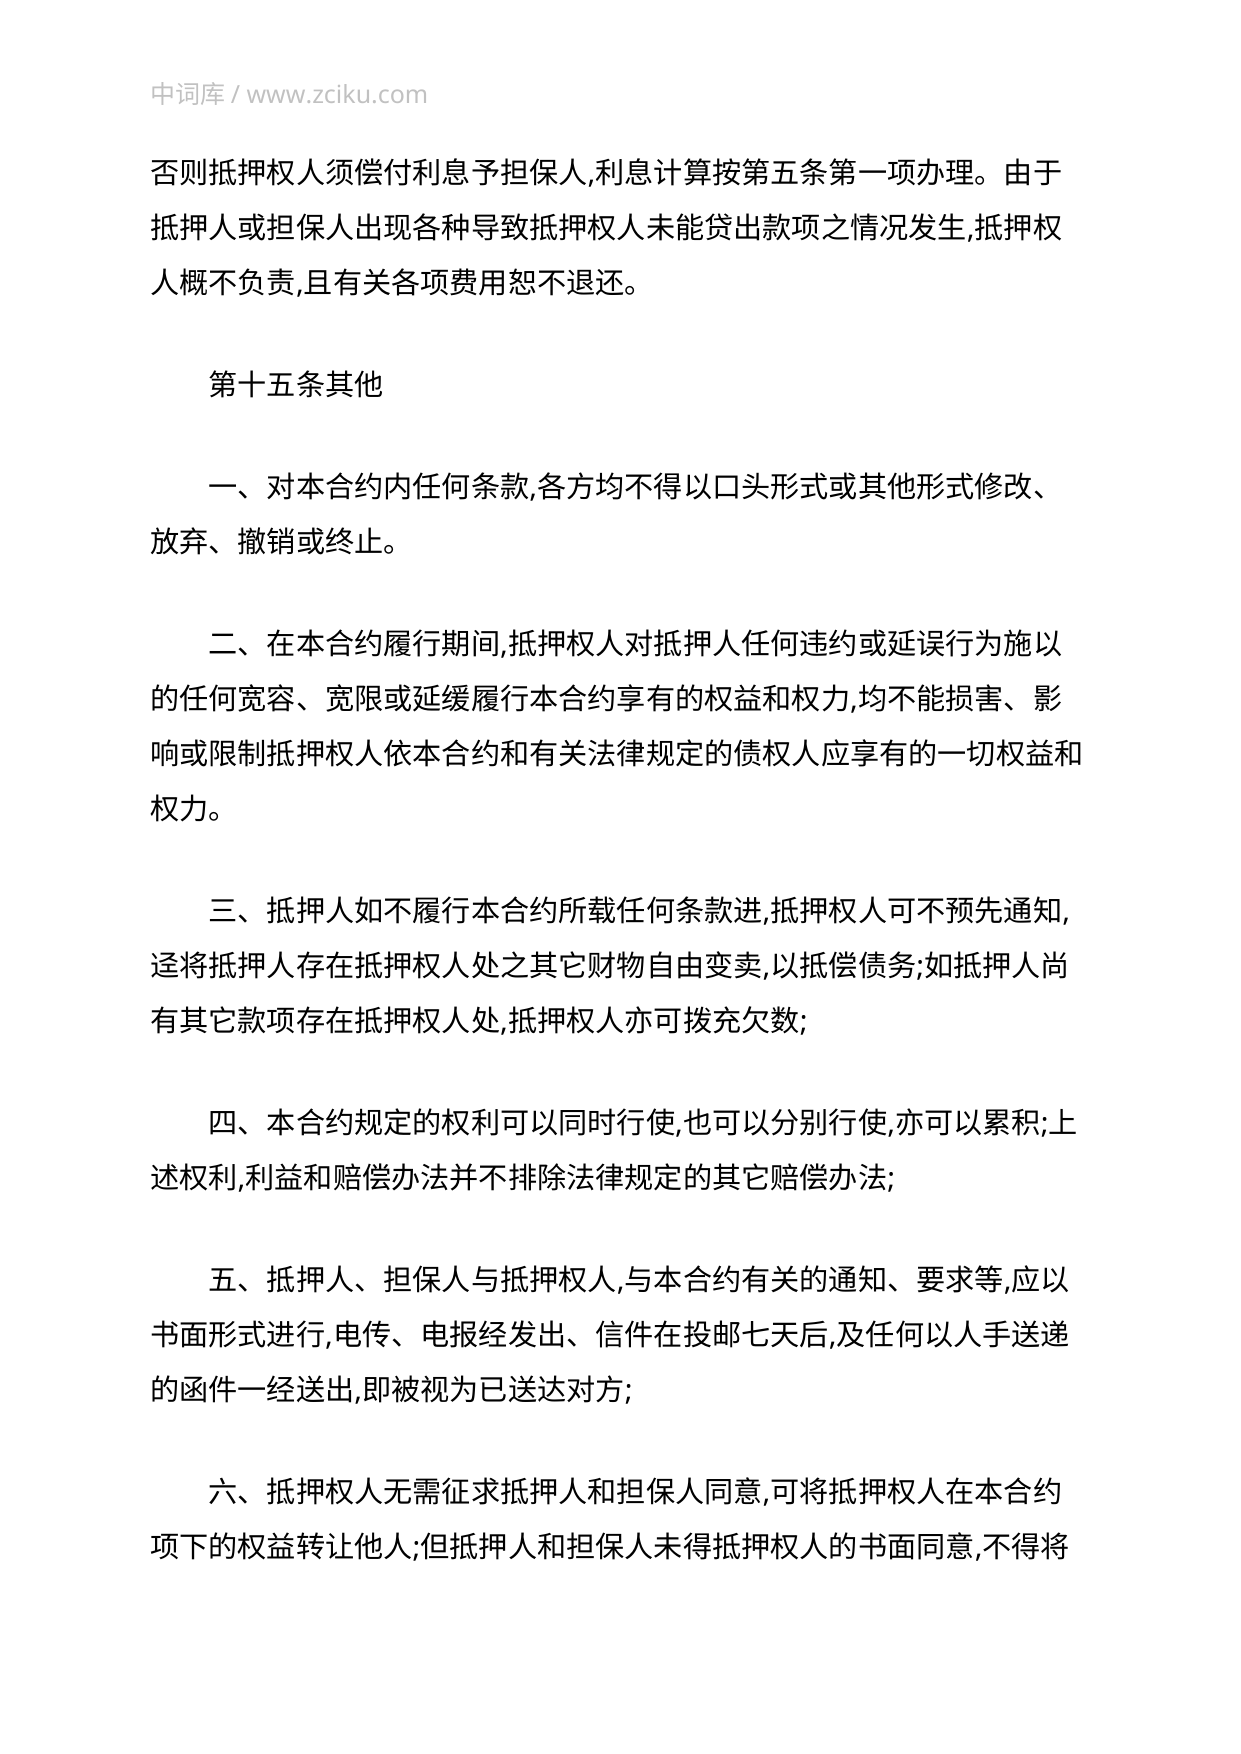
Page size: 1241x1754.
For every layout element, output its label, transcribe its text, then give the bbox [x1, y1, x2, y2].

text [150, 150, 1090, 302]
text 第十五条其他 [150, 362, 1090, 404]
text 四、本合约规定的权利可以同时行使,也可以分别行使,亦可以累积;上述权利,利益和赔偿办法并不排除法律规定的其它赔偿办法; [150, 1099, 1090, 1197]
text 二、在本合约履行期间,抵押权人对抵押人任何违约或延误行为施以的任何宽容、宽限或延缓履行本合约享有的权益和权力,均不能损害、影响或限制抵押权人依本合约和有关法律规定的债权人应享有的一切权益和权力。 [150, 621, 1090, 828]
text 一、对本合约内任何条款,各方均不得以口头形式或其他形式修改、放弃、撤销或终止。 [150, 464, 1090, 561]
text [150, 1468, 1090, 1566]
text 五、抵押人、担保人与抵押权人,与本合约有关的通知、要求等,应以书面形式进行,电传、电报经发出、信件在投邮七天后,及任何以人手送递的函件一经送出,即被视为已送达对方; [150, 1256, 1090, 1408]
text 三、抵押人如不履行本合约所载任何条款进,抵押权人可不预先通知,迳将抵押人存在抵押权人处之其它财物自由变卖,以抵偿债务;如抵押人尚有其它款项存在抵押权人处,抵押权人亦可拨充欠数; [150, 887, 1090, 1039]
